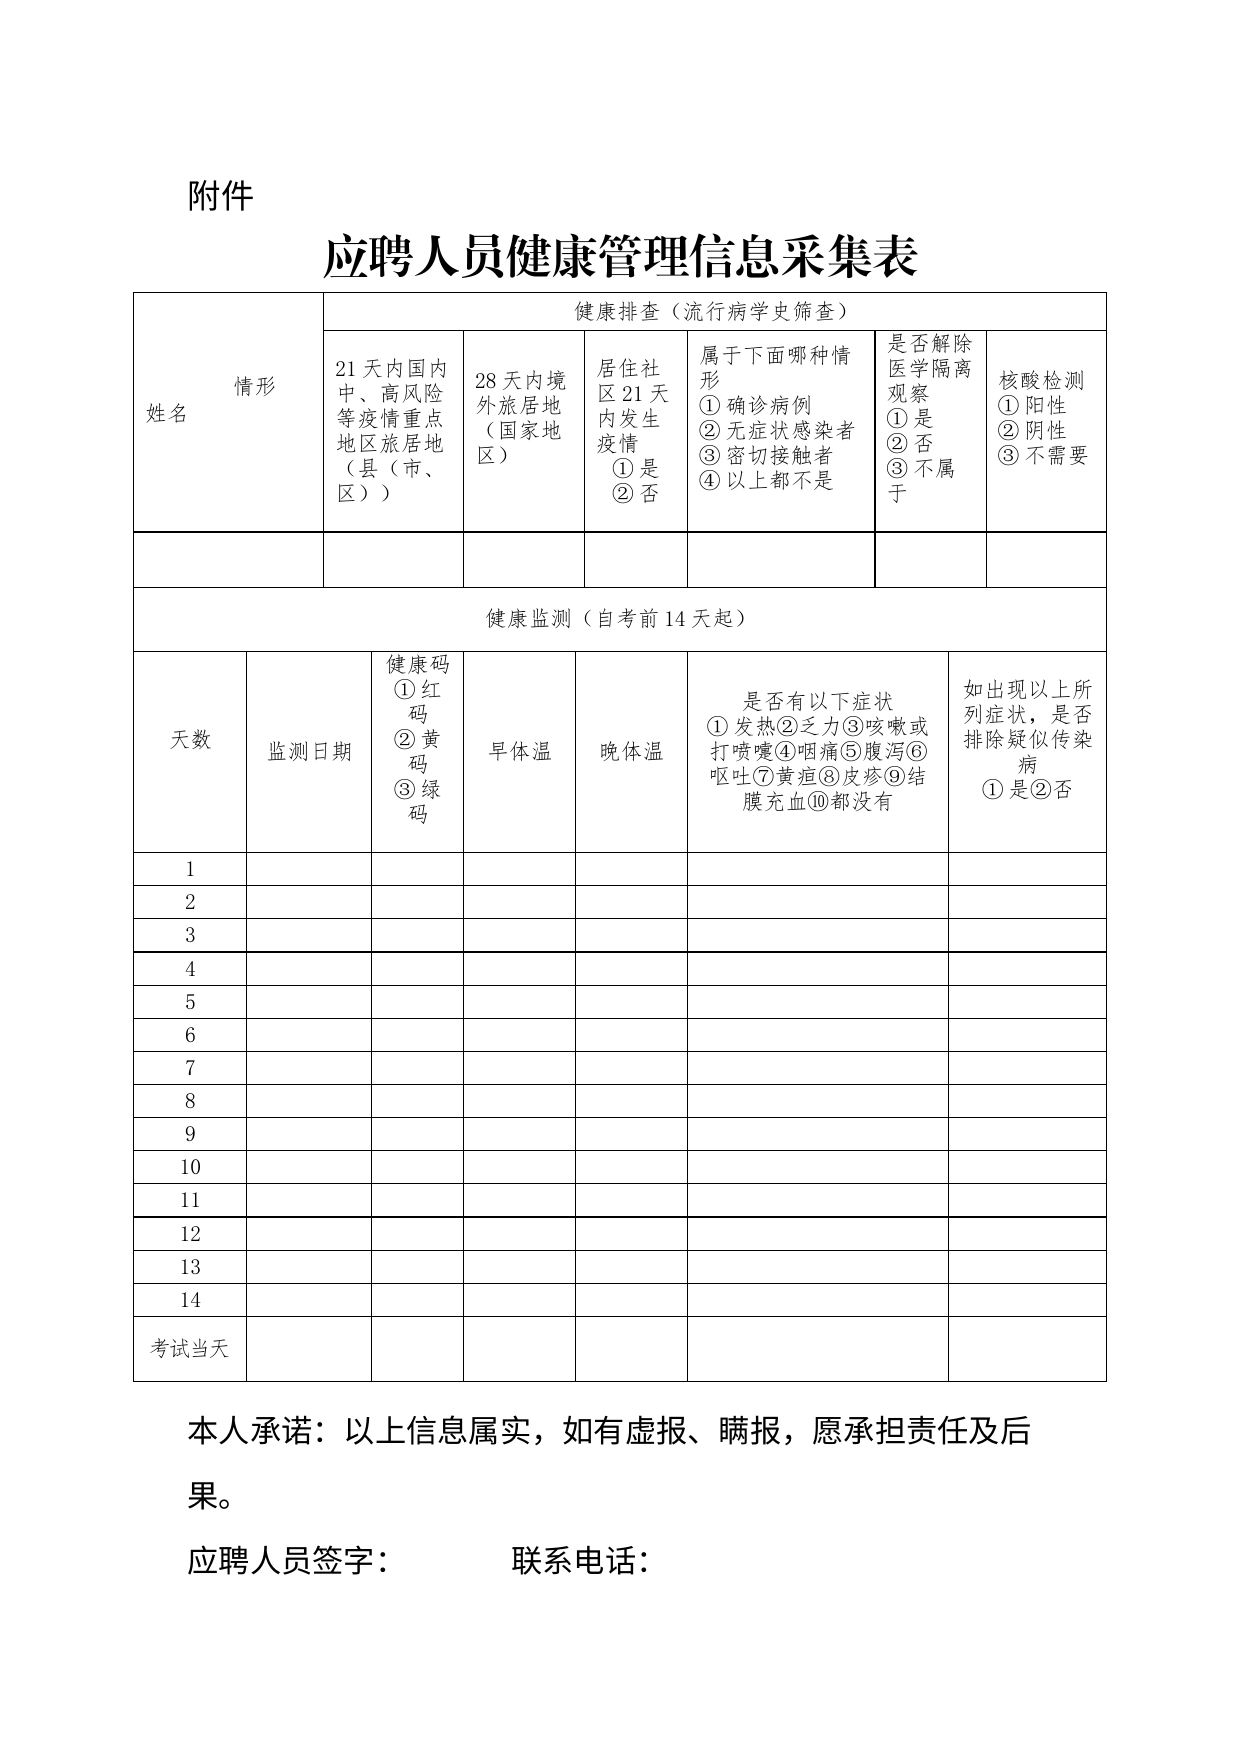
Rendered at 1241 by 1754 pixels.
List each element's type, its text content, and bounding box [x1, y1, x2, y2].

table_cell [688, 1118, 948, 1150]
table_cell [688, 986, 948, 1018]
table_cell [134, 533, 323, 587]
table_cell [688, 1019, 948, 1051]
table_cell [372, 1251, 463, 1283]
table_cell [247, 919, 371, 951]
table_cell [372, 1151, 463, 1183]
table_cell [688, 919, 948, 951]
table_cell [372, 1118, 463, 1150]
table_cell [372, 1284, 463, 1316]
table_cell [576, 919, 687, 951]
table_cell [247, 1317, 371, 1381]
table_cell 2 [134, 886, 246, 918]
table_cell 6 [134, 1019, 246, 1051]
table_cell 28天内境外旅居地（国家地区） [464, 331, 584, 531]
table_cell 是否有以下症状 ①发热②乏力③咳嗽或打喷嚏④咽痛⑤腹泻⑥呕吐⑦黄疸⑧皮疹⑨结膜充血⑩都没有 [688, 652, 948, 852]
text 本人承诺：以上信息属实，如有虚报、瞒报，愿承担责任及后果。 [187, 1382, 1053, 1527]
table_cell 健康监测（自考前14天起） [134, 588, 1106, 651]
table_cell [585, 533, 687, 587]
table_cell [247, 986, 371, 1018]
table_cell [464, 986, 575, 1018]
table_cell [576, 853, 687, 885]
table_cell [464, 1317, 575, 1381]
table_cell [247, 1019, 371, 1051]
table_cell [987, 533, 1106, 587]
table_cell [372, 1317, 463, 1381]
table_cell [247, 1184, 371, 1216]
table_cell [372, 1218, 463, 1249]
table_cell [464, 1019, 575, 1051]
table_cell 是否解除医学隔离观察 ①是 ②否 ③不属于 [876, 331, 986, 531]
table_cell [688, 1251, 948, 1283]
table_cell [576, 1019, 687, 1051]
table_cell 1 [134, 853, 246, 885]
table_cell 属于下面哪种情形 ①确诊病例 ②无症状感染者 ③密切接触者 ④以上都不是 [688, 331, 874, 531]
table_cell [372, 919, 463, 951]
table_cell [688, 886, 948, 918]
table_cell 3 [134, 919, 246, 951]
table_cell 8 [134, 1085, 246, 1117]
table_cell [688, 1218, 948, 1249]
table_cell [372, 886, 463, 918]
table_cell [688, 533, 874, 587]
table_cell [372, 986, 463, 1018]
table_cell [949, 1184, 1106, 1216]
table_cell [949, 986, 1106, 1018]
table_cell [324, 533, 463, 587]
table_cell [688, 1151, 948, 1183]
table_cell [949, 1317, 1106, 1381]
table_cell [464, 853, 575, 885]
table_cell [247, 886, 371, 918]
table_cell 居住社区21天内发生疫情 ①是 ②否 [585, 331, 687, 531]
table_cell [464, 1284, 575, 1316]
table_cell [688, 1184, 948, 1216]
table_cell [576, 986, 687, 1018]
table_cell [247, 1218, 371, 1249]
table_cell [247, 853, 371, 885]
table_cell [688, 853, 948, 885]
table_cell [464, 953, 575, 984]
table_cell 5 [134, 986, 246, 1018]
table_cell [949, 919, 1106, 951]
table_cell [372, 953, 463, 984]
table_cell [464, 1184, 575, 1216]
table_cell [688, 1284, 948, 1316]
table_cell 10 [134, 1151, 246, 1183]
table_cell 9 [134, 1118, 246, 1150]
table_cell [247, 1151, 371, 1183]
table_cell [576, 1284, 687, 1316]
table_cell [576, 1052, 687, 1084]
table_cell 12 [134, 1218, 246, 1249]
table_cell [949, 1118, 1106, 1150]
table_cell [464, 533, 584, 587]
table_cell 4 [134, 953, 246, 984]
text 应聘人员签字： 联系电话： [187, 1527, 1053, 1592]
table_cell [464, 1218, 575, 1249]
table_cell [576, 1251, 687, 1283]
table_cell [688, 1052, 948, 1084]
table_cell [372, 1052, 463, 1084]
table_cell [372, 1184, 463, 1216]
table_cell 21天内国内中、高风险等疫情重点地区旅居地（县（市、 区）） [324, 331, 463, 531]
table_cell 早体温 [464, 652, 575, 852]
table_cell [949, 1218, 1106, 1249]
table_cell [949, 1019, 1106, 1051]
table_cell 天数 [134, 652, 246, 852]
table_cell [949, 1284, 1106, 1316]
text 应聘人员健康管理信息采集表 [187, 227, 1053, 292]
table_cell 健康码 ①红码 ②黄码 ③绿码 [372, 652, 463, 852]
table_cell [576, 1317, 687, 1381]
table_cell [247, 953, 371, 984]
table_cell 核酸检测 ①阳性 ②阴性 ③不需要 [987, 331, 1106, 531]
table_cell [576, 1151, 687, 1183]
table_cell [464, 1151, 575, 1183]
table_cell [464, 886, 575, 918]
table_cell 考试当天 [134, 1317, 246, 1381]
table_cell [949, 953, 1106, 984]
table_cell 晚体温 [576, 652, 687, 852]
table_cell 14 [134, 1284, 246, 1316]
text 附件 [187, 162, 1053, 227]
table_cell [247, 1118, 371, 1150]
table_cell [372, 853, 463, 885]
table_cell 如出现以上所列症状，是否排除疑似传染病 ①是②否 [949, 652, 1106, 852]
table_cell [464, 1085, 575, 1117]
table_cell 11 [134, 1184, 246, 1216]
table_cell [464, 1118, 575, 1150]
table_cell [576, 1184, 687, 1216]
table_cell [949, 853, 1106, 885]
table_cell [688, 1085, 948, 1117]
table_cell [949, 1085, 1106, 1117]
table_cell [576, 886, 687, 918]
table_cell [464, 1251, 575, 1283]
table_cell [949, 1251, 1106, 1283]
table_cell [688, 1317, 948, 1381]
table_cell 13 [134, 1251, 246, 1283]
table_header 情形 姓名 [134, 293, 323, 531]
table_cell [949, 1052, 1106, 1084]
table_cell [576, 1118, 687, 1150]
table_cell [464, 1052, 575, 1084]
table_cell [247, 1085, 371, 1117]
table_cell [372, 1085, 463, 1117]
table_cell [576, 1218, 687, 1249]
table_cell [876, 533, 986, 587]
table_cell [464, 919, 575, 951]
table_cell [372, 1019, 463, 1051]
table_cell [247, 1052, 371, 1084]
table_cell [247, 1284, 371, 1316]
table_cell [247, 1251, 371, 1283]
table_cell [949, 1151, 1106, 1183]
table_header 健康排查（流行病学史筛查） [324, 293, 1106, 330]
table_cell [576, 953, 687, 984]
table_cell 7 [134, 1052, 246, 1084]
table_cell [949, 886, 1106, 918]
table_cell [688, 953, 948, 984]
table_cell [576, 1085, 687, 1117]
table_cell 监测日期 [247, 652, 371, 852]
